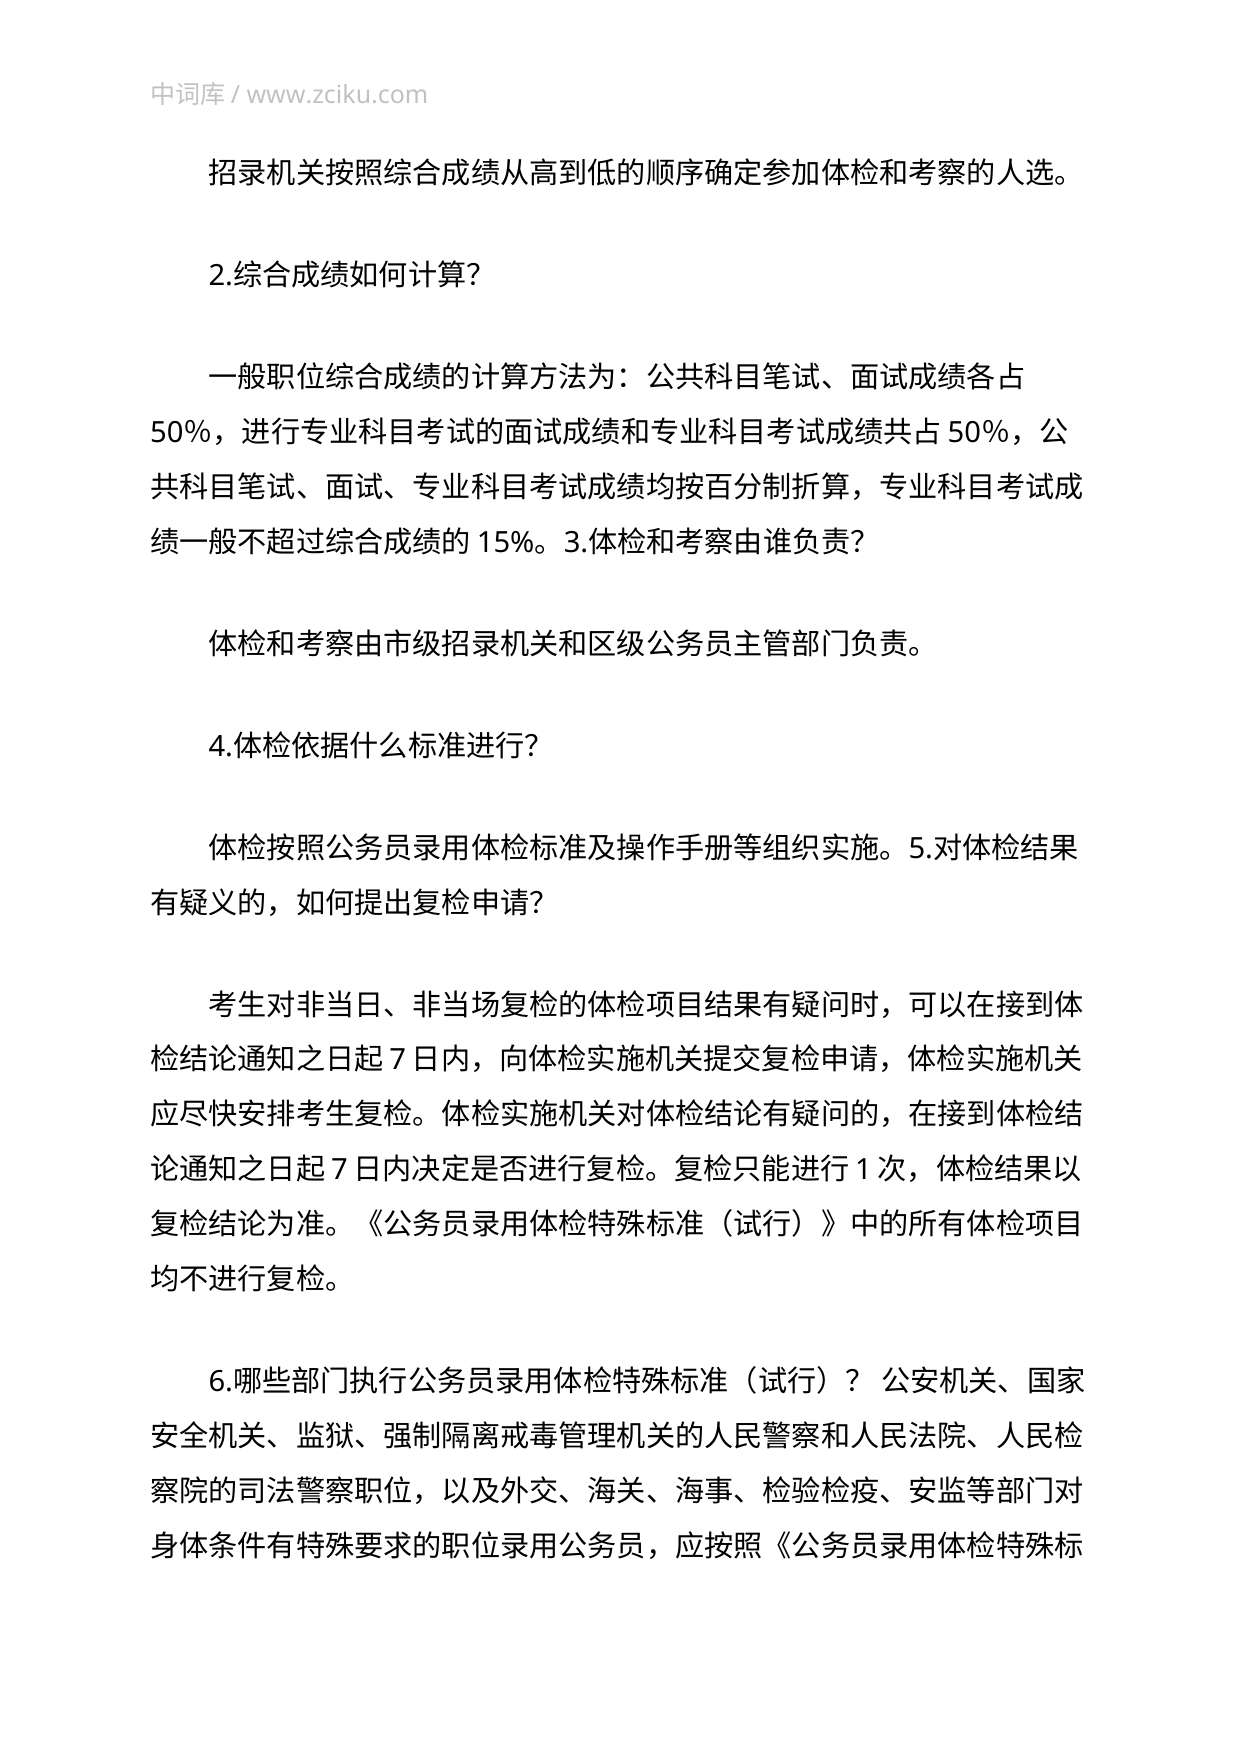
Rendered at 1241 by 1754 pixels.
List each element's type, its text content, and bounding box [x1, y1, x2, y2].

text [150, 1357, 1090, 1564]
text 考生对非当日、非当场复检的体检项目结果有疑问时，可以在接到体检结论通知之日起7日内，向体检实施机关提交复检申请，体检实施机关应尽快安排考生复检。体检实施机关对体检结论有疑问的，在接到体检结论通知之日起7日内决定是否进行复检。复检只能进行1次，体检结果以复检结论为准。《公务员录用体检特殊标准（试行）》中的所有体检项目均不进行复检。 [150, 981, 1090, 1298]
text 招录机关按照综合成绩从高到低的顺序确定参加体检和考察的人选。 [150, 150, 1090, 192]
text 体检和考察由市级招录机关和区级公务员主管部门负责。 [150, 621, 1090, 663]
text 4.体检依据什么标准进行？ [150, 722, 1090, 765]
text 2.综合成绩如何计算？ [150, 252, 1090, 294]
text 一般职位综合成绩的计算方法为：公共科目笔试、面试成绩各占50％，进行专业科目考试的面试成绩和专业科目考试成绩共占50％，公共科目笔试、面试、专业科目考试成绩均按百分制折算，专业科目考试成绩一般不超过综合成绩的15%。3.体检和考察由谁负责？ [150, 354, 1090, 561]
text 体检按照公务员录用体检标准及操作手册等组织实施。5.对体检结果有疑义的，如何提出复检申请？ [150, 824, 1090, 922]
